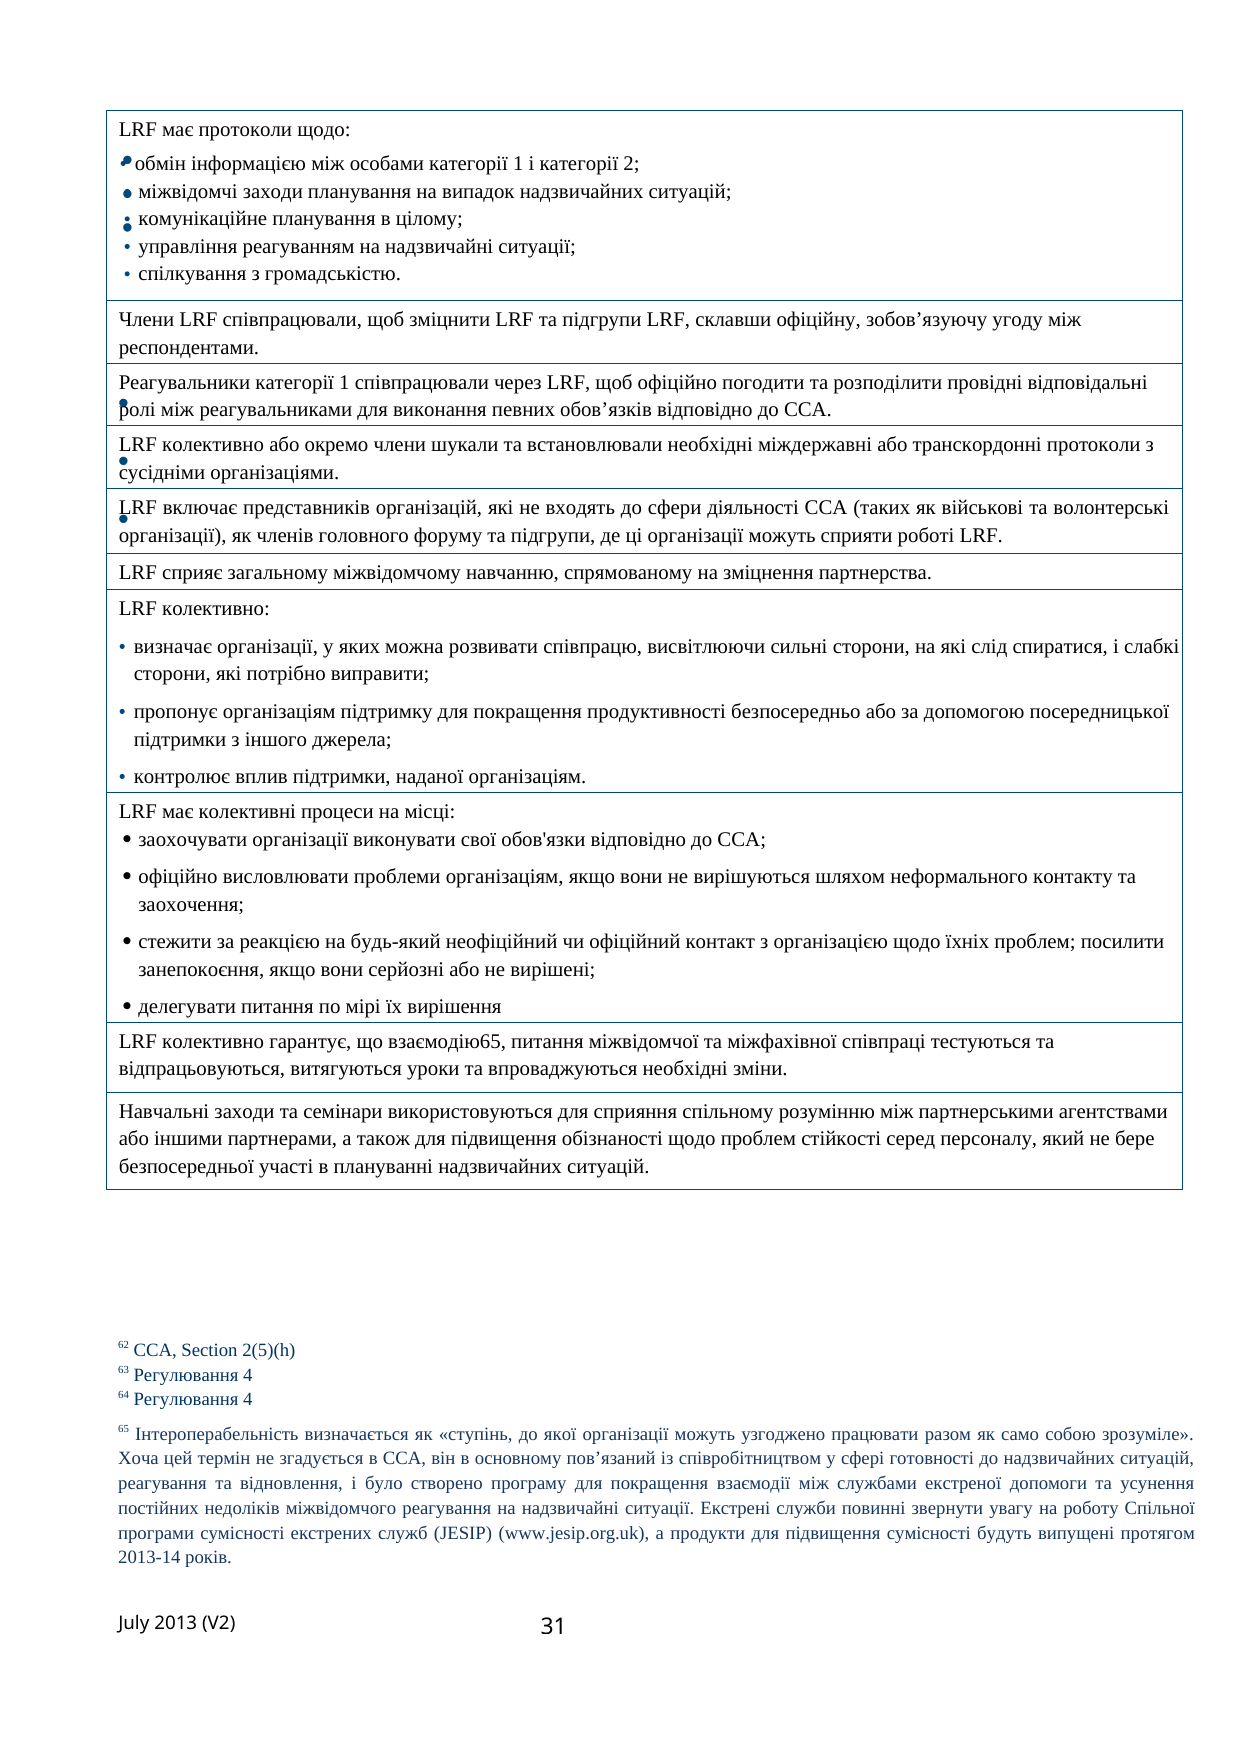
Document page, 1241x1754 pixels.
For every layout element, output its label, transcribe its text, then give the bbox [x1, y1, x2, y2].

table_cell LRF колективно: визначає організації, у яких можна розвивати співпрацю, висвітлюючи сильні сторони, на які слід спиратися, і слабкі сторони, які потрібно виправити; пропонує організаціям підтримку для покращення продуктивності безпосередньо або за допомогою посередницької підтримки з іншого джерела; контролює вплив підтримки, наданої організаціям. [107, 590, 1182, 792]
table_cell Реагувальники категорії 1 співпрацювали через LRF, щоб офіційно погодити та розподілити провідні відповідальні ролі між реагувальниками для виконання певних обов’язків відповідно до CCA. [107, 364, 1182, 425]
text 63 Регулювання 4 [118, 1363, 1209, 1385]
table_cell LRF має колективні процеси на місці: заохочувати організації виконувати свої обов'язки відповідно до CCA; офіційно висловлювати проблеми організаціям, якщо вони не вирішуються шляхом неформального контакту та заохочення; стежити за реакцією на будь-який неофіційний чи офіційний контакт з організацією щодо їхніх проблем; посилити занепокоєння, якщо вони серйозні або не вирішені; делегувати питання по мірі їх вирішення [107, 793, 1182, 1022]
picture [120, 153, 133, 171]
picture [119, 636, 132, 654]
table_cell LRF колективно або окремо члени шукали та встановлювали необхідні міждержавні або транскордонні протоколи з сусідніми організаціями. [107, 426, 1182, 488]
table_cell LRF колективно гарантує, що взаємодію65, питання міжвідомчої та міжфахівної співпраці тестуються та відпрацьовуються, витягуються уроки та впроваджуються необхідні зміни. [107, 1023, 1182, 1092]
text 62 CCA, Section 2(5)(h) [118, 1339, 1209, 1360]
picture [124, 209, 137, 226]
picture [124, 236, 137, 254]
picture [124, 181, 137, 199]
picture [124, 264, 137, 281]
table_cell Члени LRF співпрацювали, щоб зміцнити LRF та підгрупи LRF, склавши офіційну, зобов’язуючу угоду між респондентами. [107, 301, 1182, 363]
table_cell Навчальні заходи та семінари використовуються для сприяння спільному розумінню між партнерськими агентствами або іншими партнерами, а також для підвищення обізнаності щодо проблем стійкості серед персоналу, який не бере безпосередньої участі в плануванні надзвичайних ситуацій. [107, 1093, 1182, 1189]
table_cell LRF сприяє загальному міжвідомчому навчанню, спрямованому на зміцнення партнерства. [107, 554, 1182, 589]
text 65 Інтероперабельність визначається як «ступінь, до якої організації можуть узгоджено працювати разом як само собою зрозуміле». Хоча цей термін не згадується в CCA, він в основному пов’язаний із співробітництвом у сфері готовності до надзвичайних ситуацій, реагування та відновлення, і було створено програму для покращення взаємодії між службами екстреної допомоги та усунення постійних недоліків міжвідомчого реагування на надзвичайні ситуації. Екстрені служби повинні звернути увагу на роботу Спільної програми сумісності екстрених служб (JESIP) (www.jesip.org.uk), а продукти для підвищення сумісності будуть випущені протягом 2013-14 років. [118, 1422, 1196, 1568]
table_cell LRF включає представників організацій, які не входять до сфери діяльності CCA (таких як військові та волонтерські організації), як членів головного форуму та підгрупи, де ці організації можуть сприяти роботі LRF. [107, 489, 1182, 553]
table_cell LRF має протоколи щодо: обмін інформацією між особами категорії 1 і категорії 2; міжвідомчі заходи планування на випадок надзвичайних ситуацій; комунікаційне планування в цілому; управління реагуванням на надзвичайні ситуації; спілкування з громадськістю. [107, 111, 1182, 300]
picture [119, 766, 132, 784]
picture [119, 701, 132, 719]
text 64 Регулювання 4 [118, 1388, 1209, 1410]
